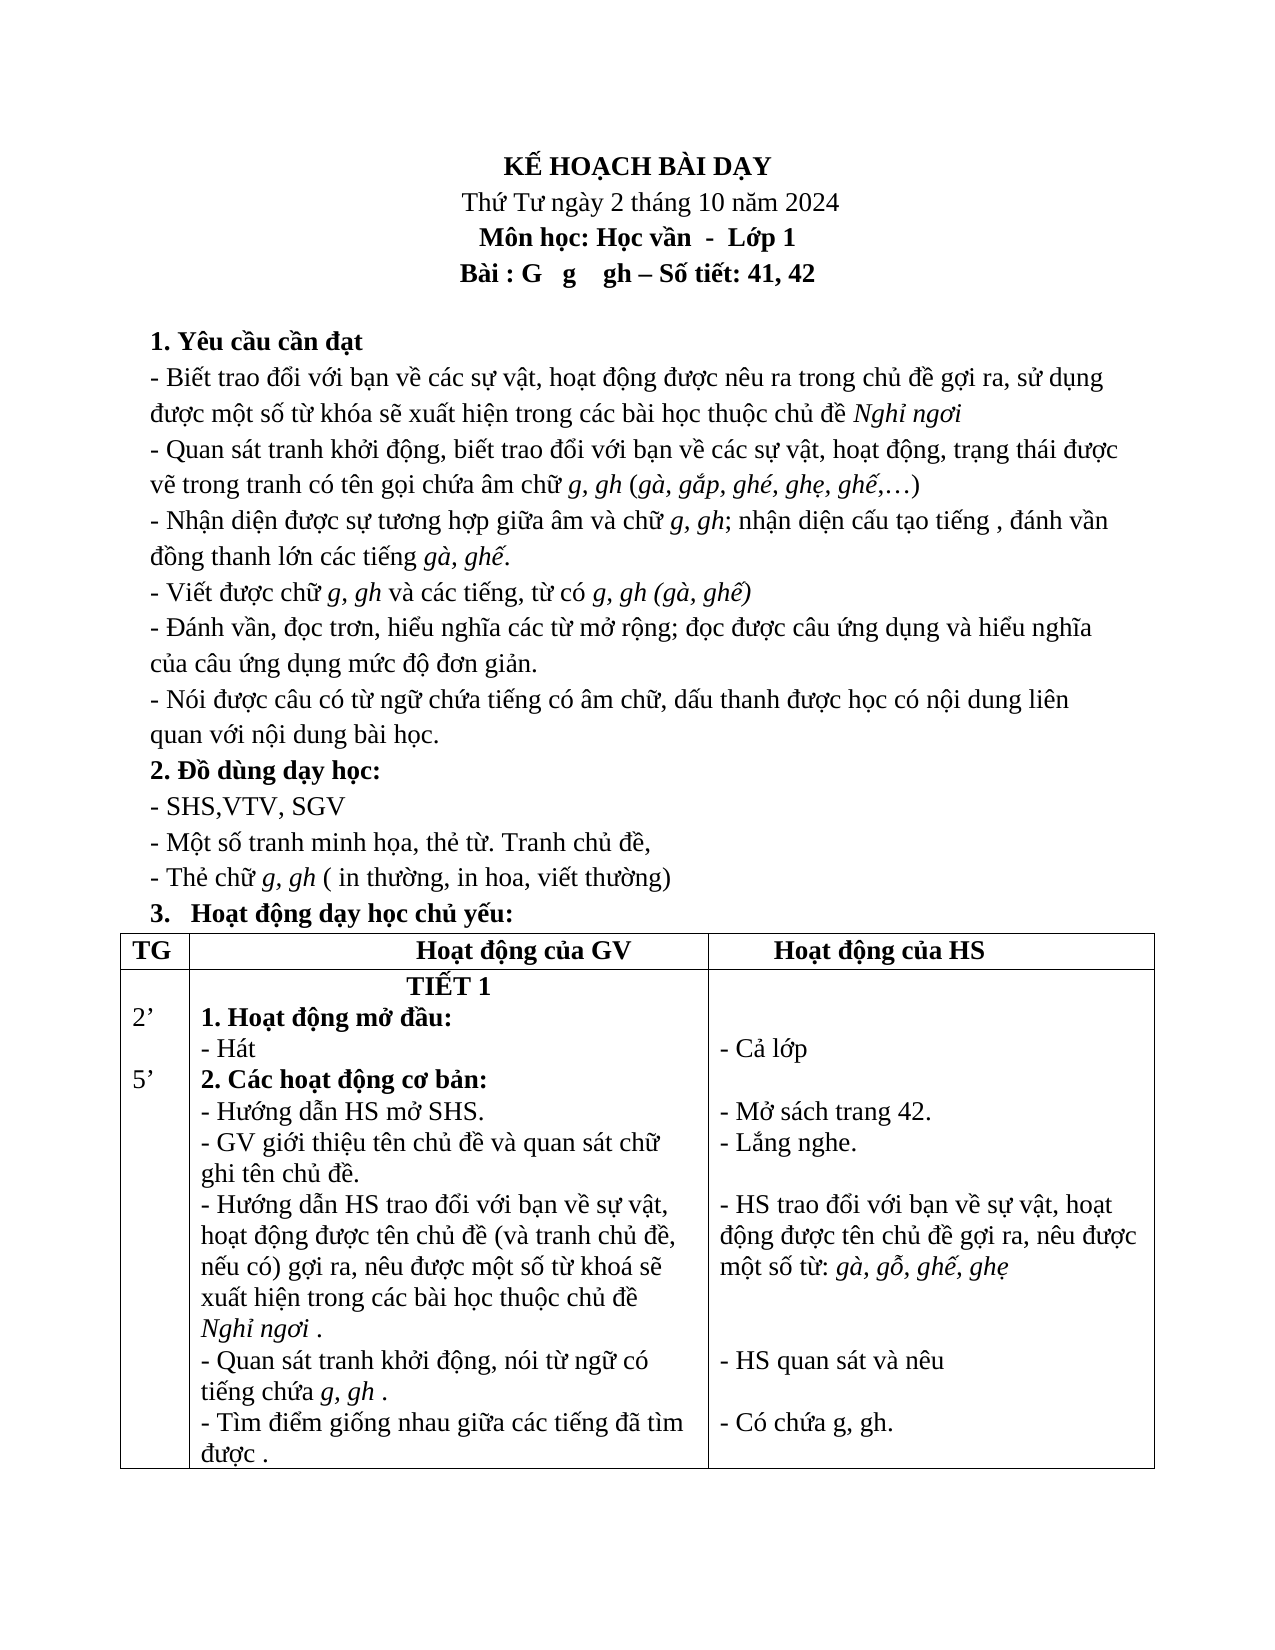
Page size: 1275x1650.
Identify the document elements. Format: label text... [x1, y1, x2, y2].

text - Một số tranh minh họa, thẻ từ. Tranh chủ đề, [150, 826, 1125, 857]
text KẾ HOẠCH BÀI DẠY [150, 150, 1125, 181]
text - Nói được câu có từ ngữ chứa tiếng có âm chữ, dấu thanh được học có nội dung liên quan với nội dung bài học. [150, 683, 1125, 750]
text - Đánh vần, đọc trơn, hiểu nghĩa các từ mở rộng; đọc được câu ứng dụng và hiểu nghĩa của câu ứng dụng mức độ đơn giản. [150, 611, 1125, 678]
text - Thẻ chữ g, gh ( in thường, in hoa, viết thường) [150, 861, 1125, 893]
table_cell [709, 970, 1154, 1468]
text - Quan sát tranh khởi động, biết trao đổi với bạn về các sự vật, hoạt động, trạng thái được vẽ trong tranh có tên gọi chứa âm chữ g, gh (gà, gắp, ghé, ghẹ, ghế,…) [150, 433, 1125, 499]
text 3. Hoạt động dạy học chủ yếu: [150, 897, 1275, 928]
text 2. Đồ dùng dạy học: [150, 754, 1275, 785]
text Môn học: Học vần - Lớp 1 [150, 221, 1125, 253]
text Thứ Tư ngày 2 tháng 10 năm 2024 [150, 186, 1275, 217]
text - Nhận diện được sự tương hợp giữa âm và chữ g, gh; nhận diện cấu tạo tiếng , đánh vần đồng thanh lớn các tiếng gà, ghế. [150, 504, 1125, 571]
table_header Hoạt động của HS [709, 934, 1154, 969]
text Bài : G g gh – Số tiết: 41, 42 [150, 257, 1125, 288]
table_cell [121, 970, 189, 1468]
text - Biết trao đổi với bạn về các sự vật, hoạt động được nêu ra trong chủ đề gợi ra, sử dụng được một số từ khóa sẽ xuất hiện trong các bài học thuộc chủ đề Nghỉ ngơi [150, 361, 1125, 428]
text - Viết được chữ g, gh và các tiếng, từ có g, gh (gà, ghế) [150, 576, 1125, 607]
table_header Hoạt động của GV [190, 934, 708, 969]
table_header TG [121, 934, 189, 969]
text - SHS,VTV, SGV [150, 790, 1125, 821]
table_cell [190, 970, 708, 1468]
text 1. Yêu cầu cần đạt [150, 326, 1275, 357]
